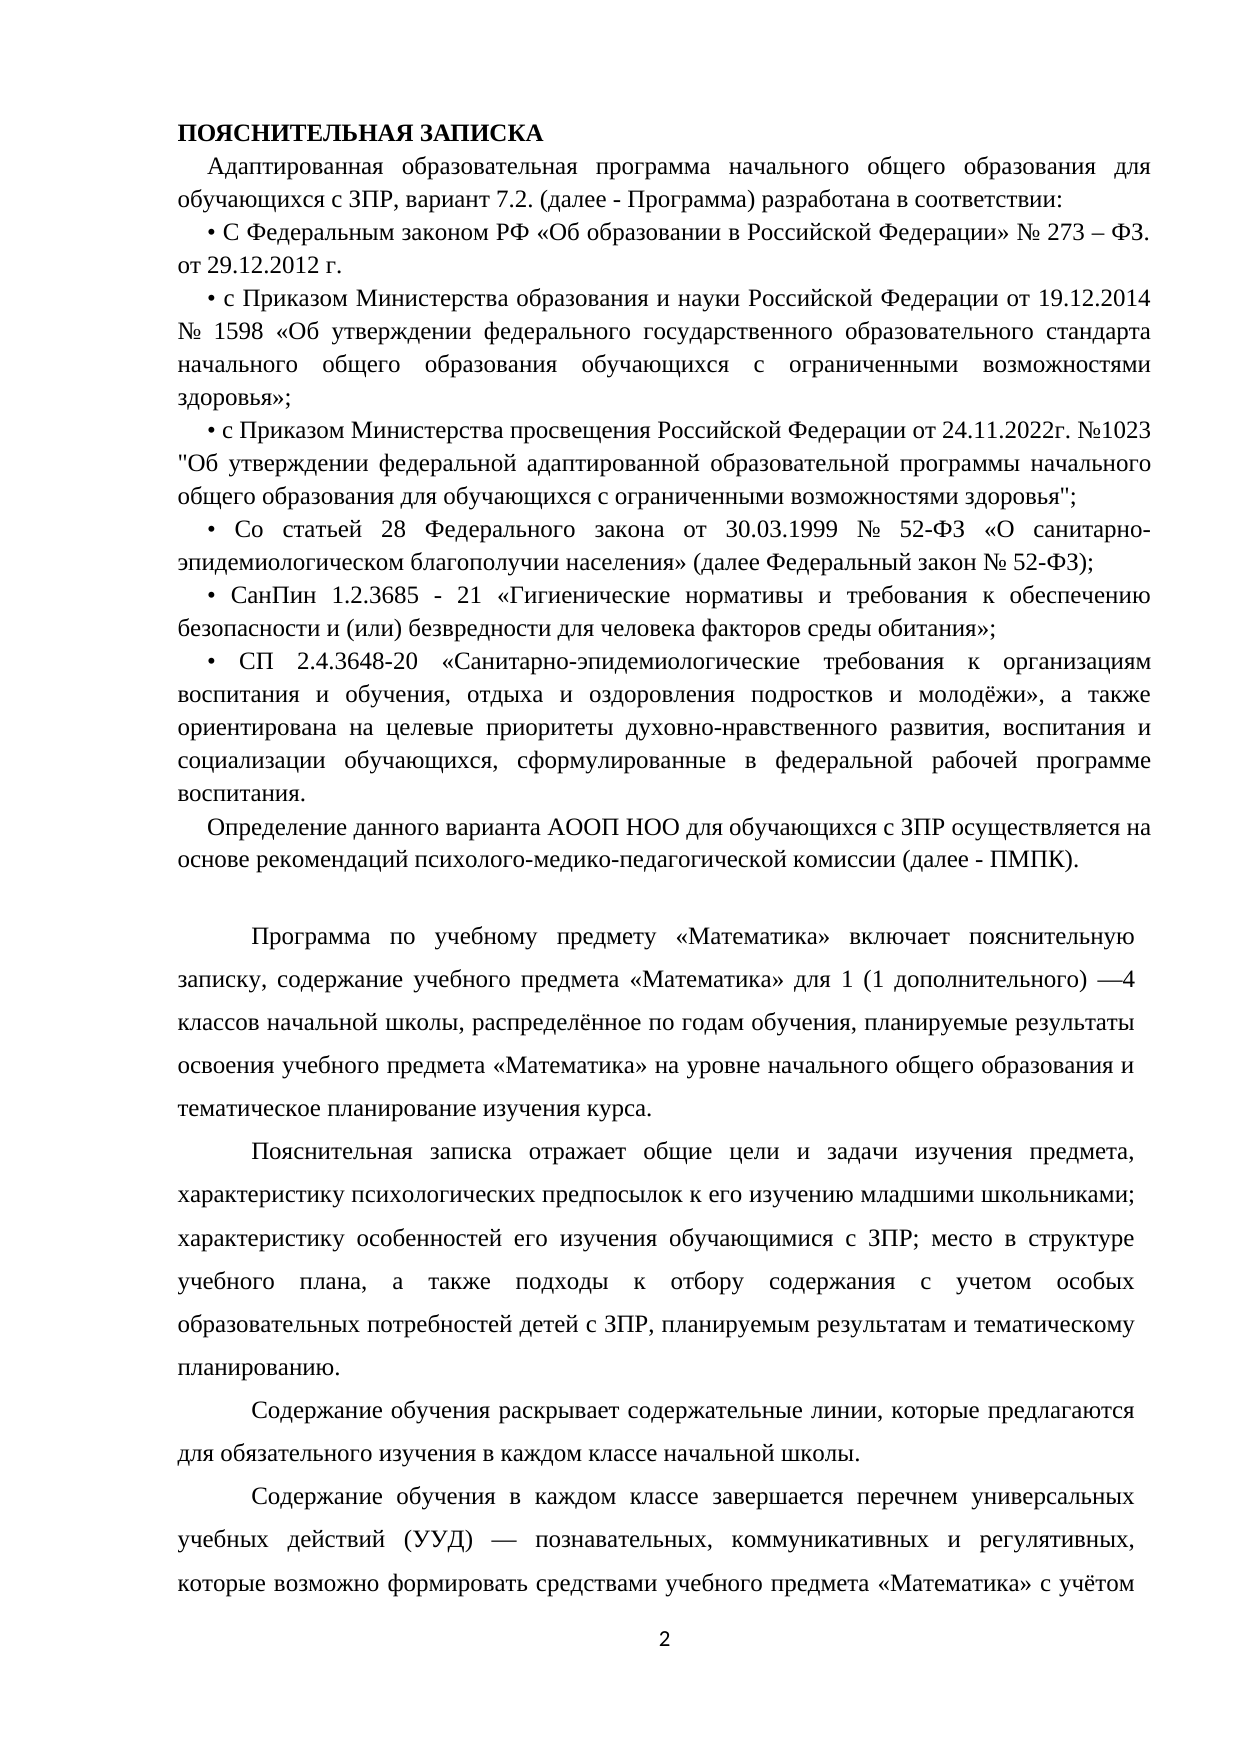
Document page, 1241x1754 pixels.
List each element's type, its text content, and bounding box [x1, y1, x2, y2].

text Пояснительная записка отражает общие цели и задачи изучения предмета, характеристику психологических предпосылок к его изучению младшими школьниками; характеристику особенностей его изучения обучающимися с ЗПР; место в структуре учебного плана, а также подходы к отбору содержания с учетом особых образовательных потребностей детей с ЗПР, планируемым результатам и тематическому планированию. [177, 1136, 1136, 1381]
text ПОЯСНИТЕЛЬНАЯ ЗАПИСКА [177, 118, 1152, 147]
text • с Приказом Министерства просвещения Российской Федерации от 24.11.2022г. №1023 "Об утверждении федеральной адаптированной образовательной программы начального общего образования для обучающихся с ограниченными возможностями здоровья"; [177, 415, 1152, 510]
text • СанПин 1.2.3685 - 21 «Гигиенические нормативы и требования к обеспечению безопасности и (или) безвредности для человека факторов среды обитания»; [177, 580, 1152, 642]
text Адаптированная образовательная программа начального общего образования для обучающихся с ЗПР, вариант 7.2. (далее - Программа) разработана в соответствии: [177, 151, 1152, 213]
text Определение данного варианта АООП НОО для обучающихся с ЗПР осуществляется на основе рекомендаций психолого-медико-педагогической комиссии (далее - ПМПК). [177, 812, 1152, 873]
text Программа по учебному предмету «Математика» включает пояснительную записку, содержание учебного предмета «Математика» для 1 (1 дополнительного) —4 классов начальной школы, распределённое по годам обучения, планируемые результаты освоения учебного предмета «Математика» на уровне начального общего образования и тематическое планирование изучения курса. [177, 921, 1136, 1122]
text • СП 2.4.3648-20 «Санитарно-эпидемиологические требования к организациям воспитания и обучения, отдыха и оздоровления подростков и молодёжи», а также ориентирована на целевые приоритеты духовно-нравственного развития, воспитания и социализации обучающихся, сформулированные в федеральной рабочей программе воспитания. [177, 646, 1152, 807]
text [177, 1481, 1136, 1596]
text • Со статьей 28 Федерального закона от 30.03.1999 № 52-ФЗ «О санитарно-эпидемиологическом благополучии населения» (далее Федеральный закон № 52-ФЗ); [177, 514, 1152, 576]
text • С Федеральным законом РФ «Об образовании в Российской Федерации» № 273 – ФЗ. от 29.12.2012 г. [177, 217, 1152, 279]
text • с Приказом Министерства образования и науки Российской Федерации от 19.12.2014 № 1598 «Об утверждении федерального государственного образовательного стандарта начального общего образования обучающихся с ограниченными возможностями здоровья»; [177, 283, 1152, 411]
text Содержание обучения раскрывает содержательные линии, которые предлагаются для обязательного изучения в каждом классе начальной школы. [177, 1395, 1136, 1467]
